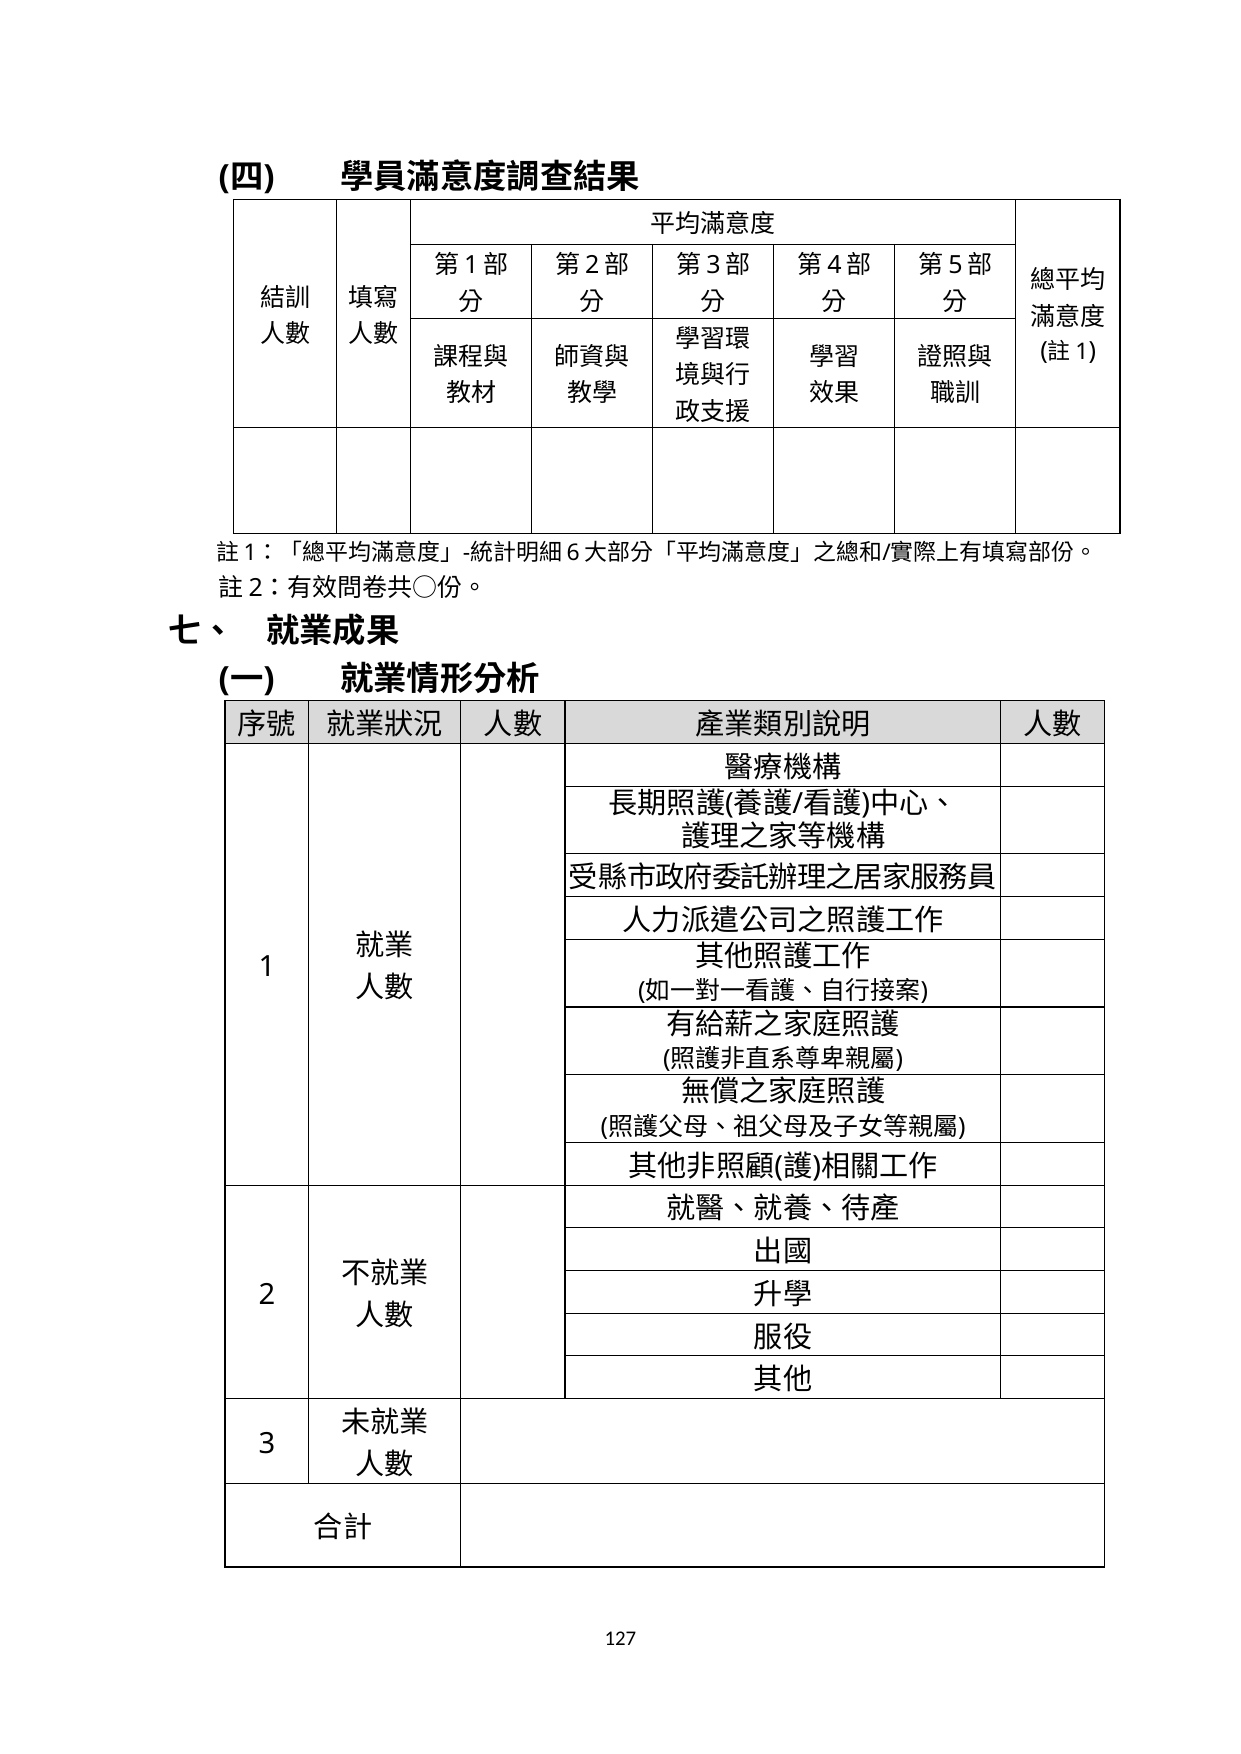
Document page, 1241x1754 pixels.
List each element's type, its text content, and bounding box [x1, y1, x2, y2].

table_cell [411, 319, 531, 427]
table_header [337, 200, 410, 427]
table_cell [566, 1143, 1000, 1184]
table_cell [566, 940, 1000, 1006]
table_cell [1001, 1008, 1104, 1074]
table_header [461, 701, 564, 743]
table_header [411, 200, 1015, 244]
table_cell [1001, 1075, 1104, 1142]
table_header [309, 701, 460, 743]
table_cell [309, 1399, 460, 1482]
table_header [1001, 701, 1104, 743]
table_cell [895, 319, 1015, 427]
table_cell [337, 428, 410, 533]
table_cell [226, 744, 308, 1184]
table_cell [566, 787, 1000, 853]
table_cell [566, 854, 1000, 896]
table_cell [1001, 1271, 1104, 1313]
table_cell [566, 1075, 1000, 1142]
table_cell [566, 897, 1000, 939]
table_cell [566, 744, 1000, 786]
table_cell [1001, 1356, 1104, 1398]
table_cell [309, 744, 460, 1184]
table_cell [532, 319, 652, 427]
list 學員滿意度調查結果 [218, 150, 1122, 198]
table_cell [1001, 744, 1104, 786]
list 註2：有效問卷共○份。 [218, 567, 1108, 603]
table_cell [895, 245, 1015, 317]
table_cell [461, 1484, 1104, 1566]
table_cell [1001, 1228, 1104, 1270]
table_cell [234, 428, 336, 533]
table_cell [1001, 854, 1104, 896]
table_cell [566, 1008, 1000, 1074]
list 註1：「總平均滿意度」-統計明細6大部分「平均滿意度」之總和/實際上有填寫部份。 [216, 534, 1108, 567]
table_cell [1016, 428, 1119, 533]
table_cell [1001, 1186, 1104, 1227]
list 就業情形分析 [218, 652, 1122, 700]
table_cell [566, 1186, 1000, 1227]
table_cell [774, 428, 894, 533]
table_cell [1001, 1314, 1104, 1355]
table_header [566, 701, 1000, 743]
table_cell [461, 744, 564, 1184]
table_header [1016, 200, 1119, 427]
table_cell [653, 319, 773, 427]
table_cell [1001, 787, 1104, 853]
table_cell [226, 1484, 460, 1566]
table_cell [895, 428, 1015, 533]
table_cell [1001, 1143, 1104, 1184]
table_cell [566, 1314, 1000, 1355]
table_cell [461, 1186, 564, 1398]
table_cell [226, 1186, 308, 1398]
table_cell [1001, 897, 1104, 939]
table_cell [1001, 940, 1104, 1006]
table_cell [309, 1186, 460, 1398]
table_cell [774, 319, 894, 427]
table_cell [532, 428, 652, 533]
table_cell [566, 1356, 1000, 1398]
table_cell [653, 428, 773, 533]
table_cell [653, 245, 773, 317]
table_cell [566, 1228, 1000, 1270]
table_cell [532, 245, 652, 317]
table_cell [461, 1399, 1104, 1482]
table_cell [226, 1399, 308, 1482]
list 就業成果 [168, 603, 1122, 652]
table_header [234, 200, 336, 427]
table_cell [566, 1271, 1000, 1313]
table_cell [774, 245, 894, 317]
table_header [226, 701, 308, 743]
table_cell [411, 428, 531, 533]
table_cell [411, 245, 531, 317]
